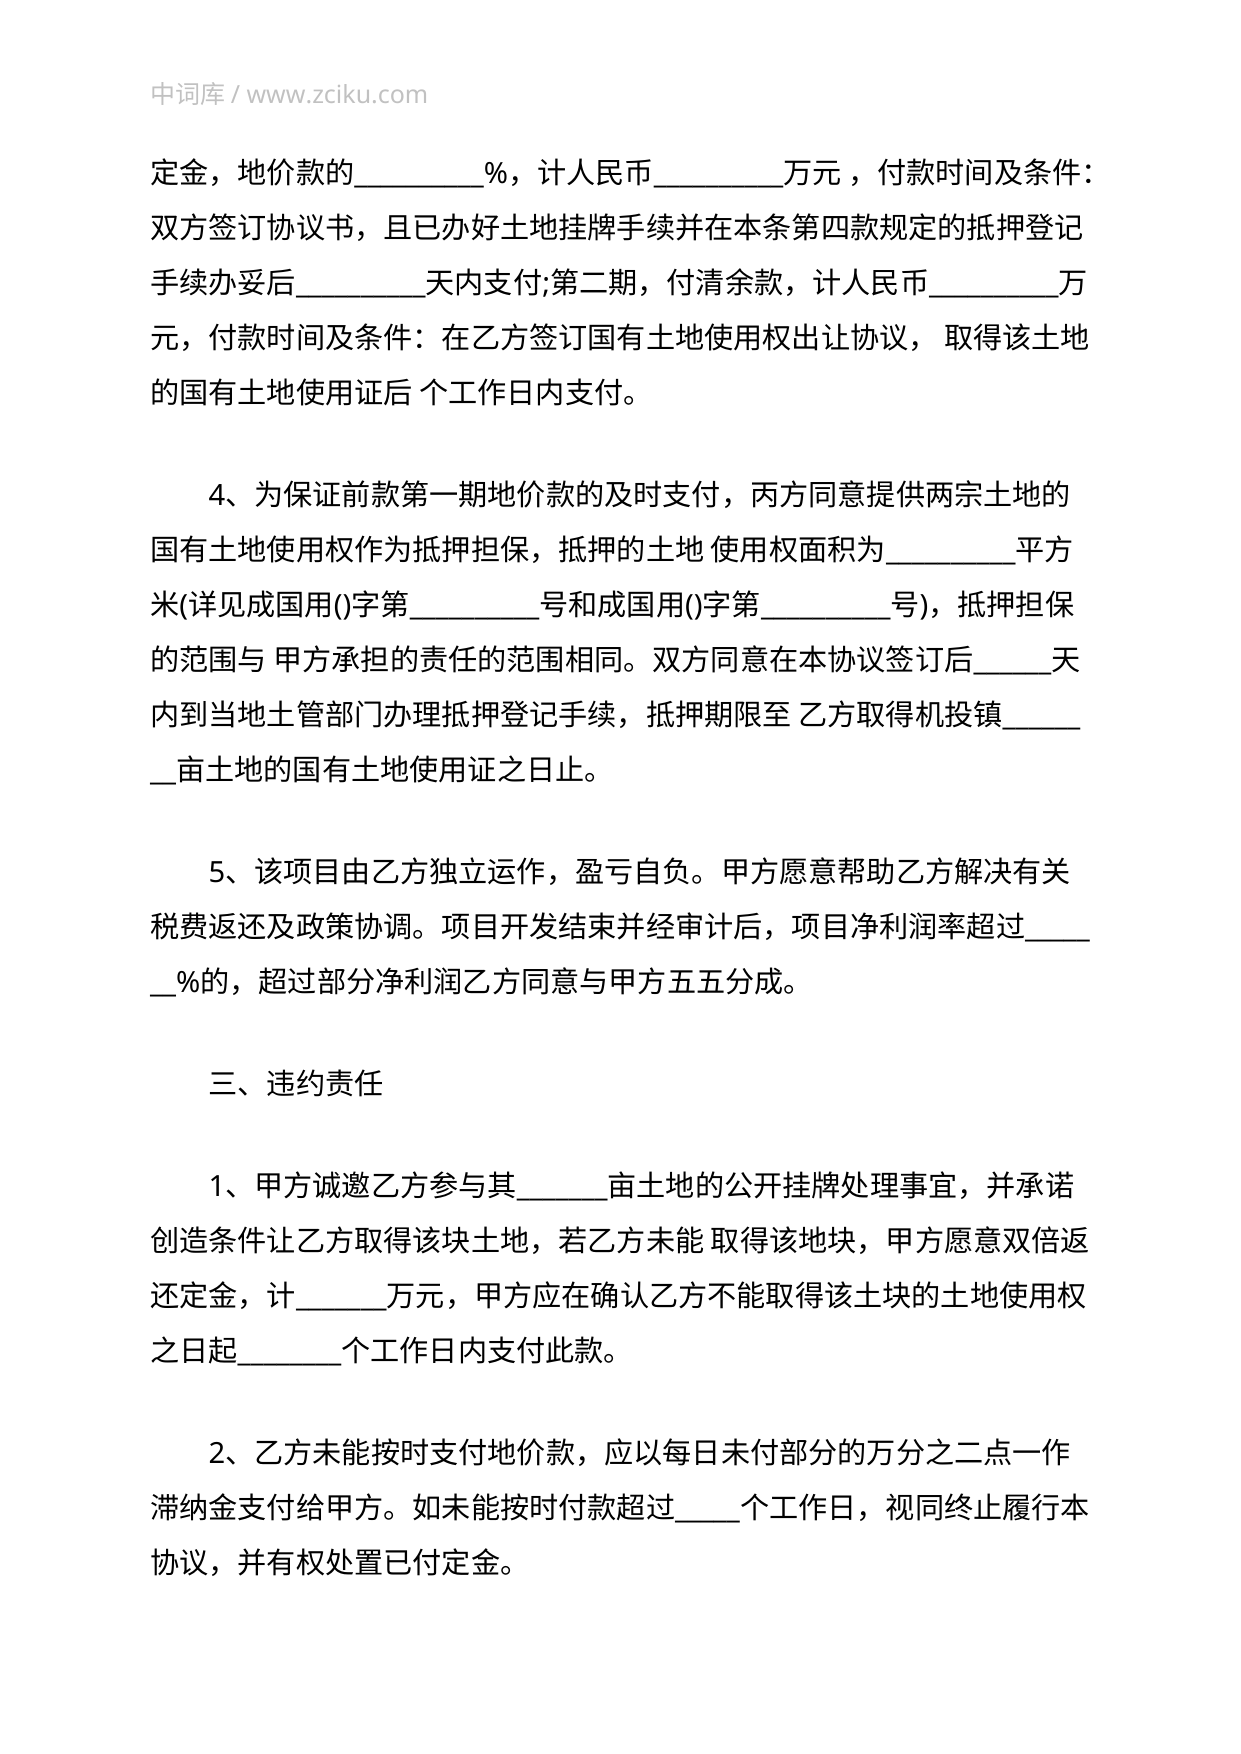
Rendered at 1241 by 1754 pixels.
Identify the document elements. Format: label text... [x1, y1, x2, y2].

text 4、为保证前款第一期地价款的及时支付，丙方同意提供两宗土地的国有土地使用权作为抵押担保，抵押的土地 使用权面积为__________平方米(详见成国用()字第__________号和成国用()字第__________号)，抵押担保的范围与 甲方承担的责任的范围相同。双方同意在本协议签订后______天内到当地土管部门办理抵押登记手续，抵押期限至 乙方取得机投镇________亩土地的国有土地使用证之日止。 [150, 472, 1090, 789]
text 5、该项目由乙方独立运作，盈亏自负。甲方愿意帮助乙方解决有关税费返还及政策协调。项目开发结束并经审计后，项目净利润率超过_______%的，超过部分净利润乙方同意与甲方五五分成。 [150, 848, 1090, 1001]
text 2、乙方未能按时支付地价款，应以每日未付部分的万分之二点一作滞纳金支付给甲方。如未能按时付款超过_____个工作日，视同终止履行本协议，并有权处置已付定金。 [150, 1429, 1090, 1581]
text 1、甲方诚邀乙方参与其_______亩土地的公开挂牌处理事宜，并承诺创造条件让乙方取得该块土地，若乙方未能 取得该地块，甲方愿意双倍返还定金，计_______万元，甲方应在确认乙方不能取得该土块的土地使用权之日起________个工作日内支付此款。 [150, 1162, 1090, 1369]
text 三、违约责任 [150, 1061, 1090, 1103]
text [150, 150, 1090, 412]
